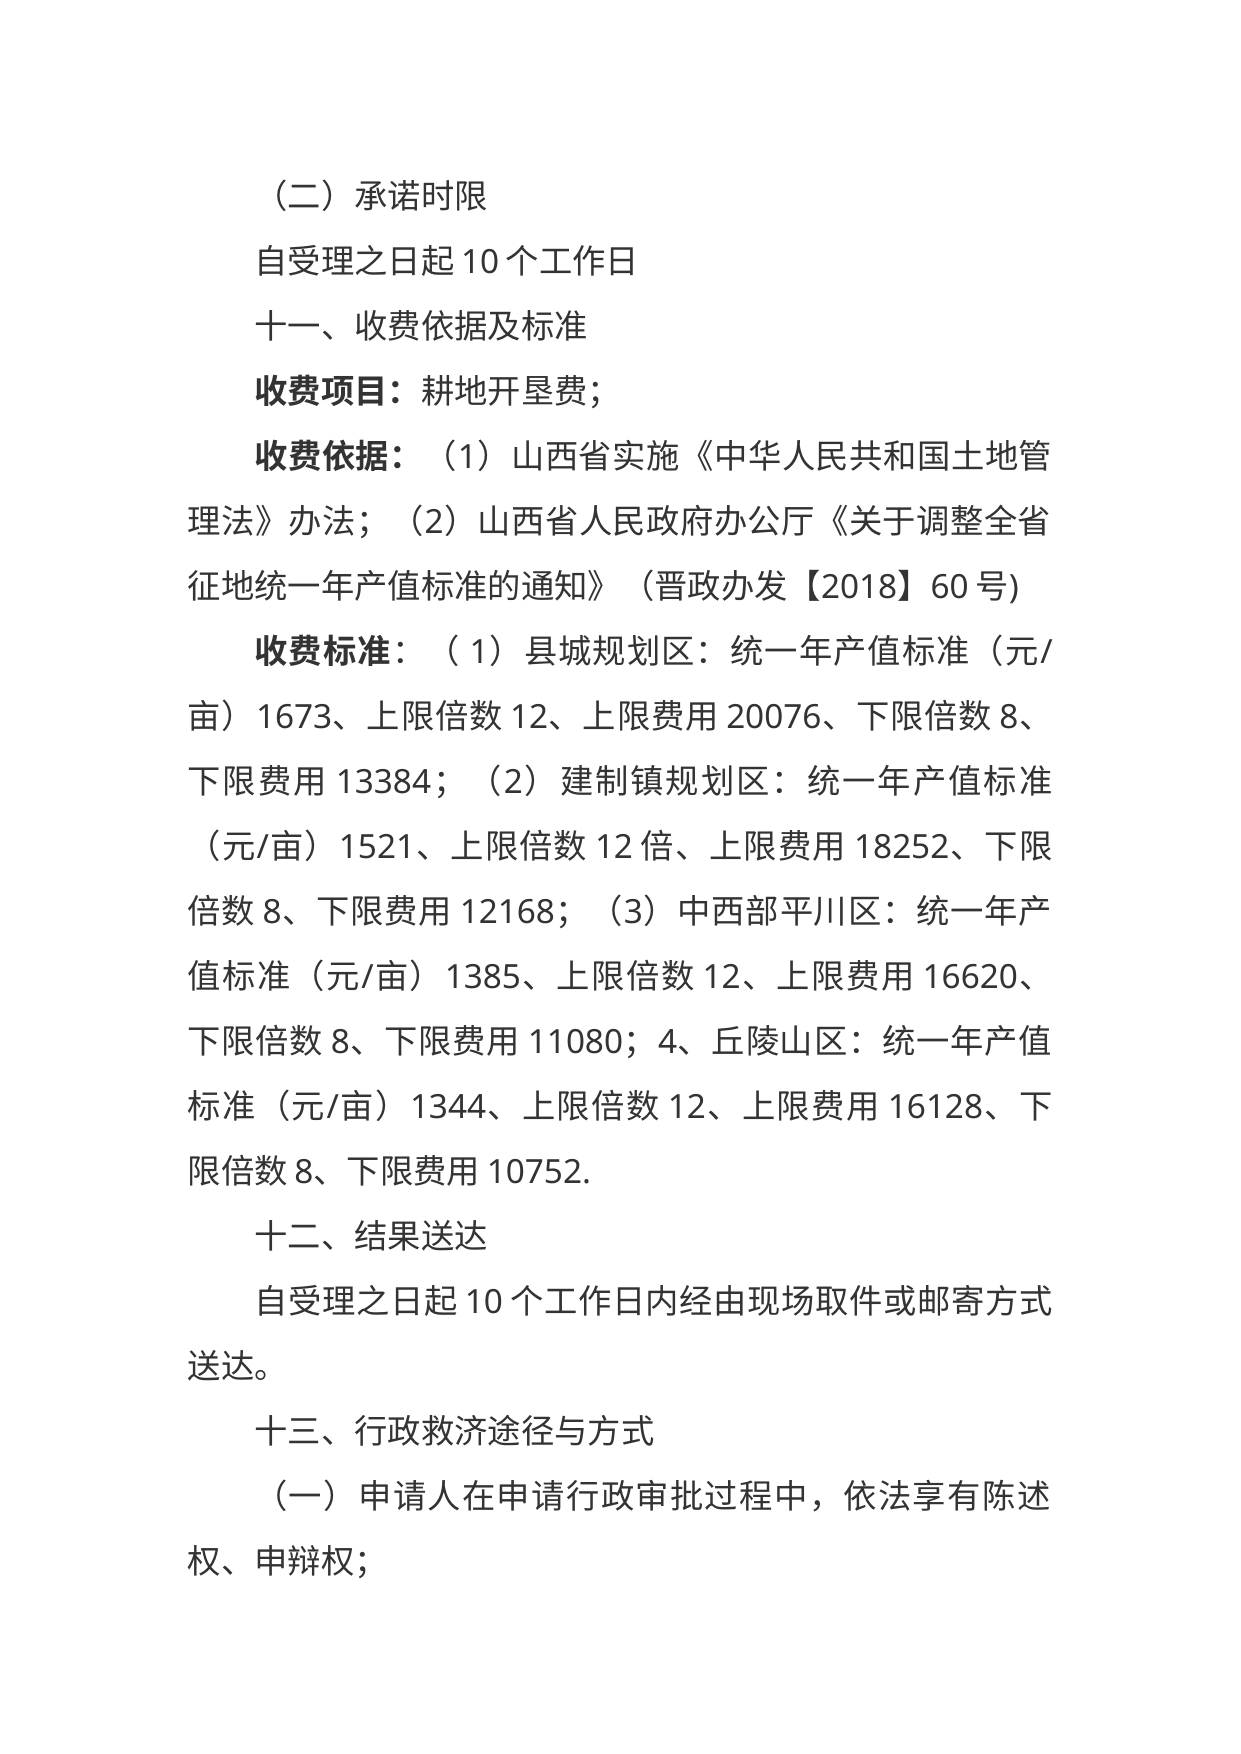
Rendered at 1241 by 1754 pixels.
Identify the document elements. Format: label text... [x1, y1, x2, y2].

text （一）申请人在申请行政审批过程中，依法享有陈述权、申辩权； [187, 1462, 1053, 1592]
text 自受理之日起10个工作日 [187, 227, 1053, 292]
text 十二、结果送达 [187, 1202, 1053, 1267]
list 承诺时限 [187, 162, 1053, 227]
text 收费依据：（1）山西省实施《中华人民共和国土地管理法》办法；（2）山西省人民政府办公厅《关于调整全省征地统一年产值标准的通知》（晋政办发【2018】60号) [187, 422, 1053, 617]
text 收费项目：耕地开垦费； [187, 357, 1053, 422]
text 收费标准：（ 1）县城规划区：统一年产值标准（元/亩）1673、上限倍数12、上限费用20076、下限倍数8、下限费用13384；（2）建制镇规划区：统一年产值标准（元/亩）1521、上限倍数12倍、上限费用18252、下限倍数8、下限费用12168；（3）中西部平川区：统一年产值标准（元/亩）1385、上限倍数12、上限费用16620、下限倍数8、下限费用11080；4、丘陵山区：统一年产值标准（元/亩）1344、上限倍数12、上限费用16128、下限倍数8、下限费用10752. [187, 617, 1053, 1202]
list 收费依据及标准 [187, 292, 1053, 357]
text 自受理之日起10个工作日内经由现场取件或邮寄方式送达。 [187, 1267, 1053, 1397]
text 十三、行政救济途径与方式 [187, 1397, 1053, 1462]
